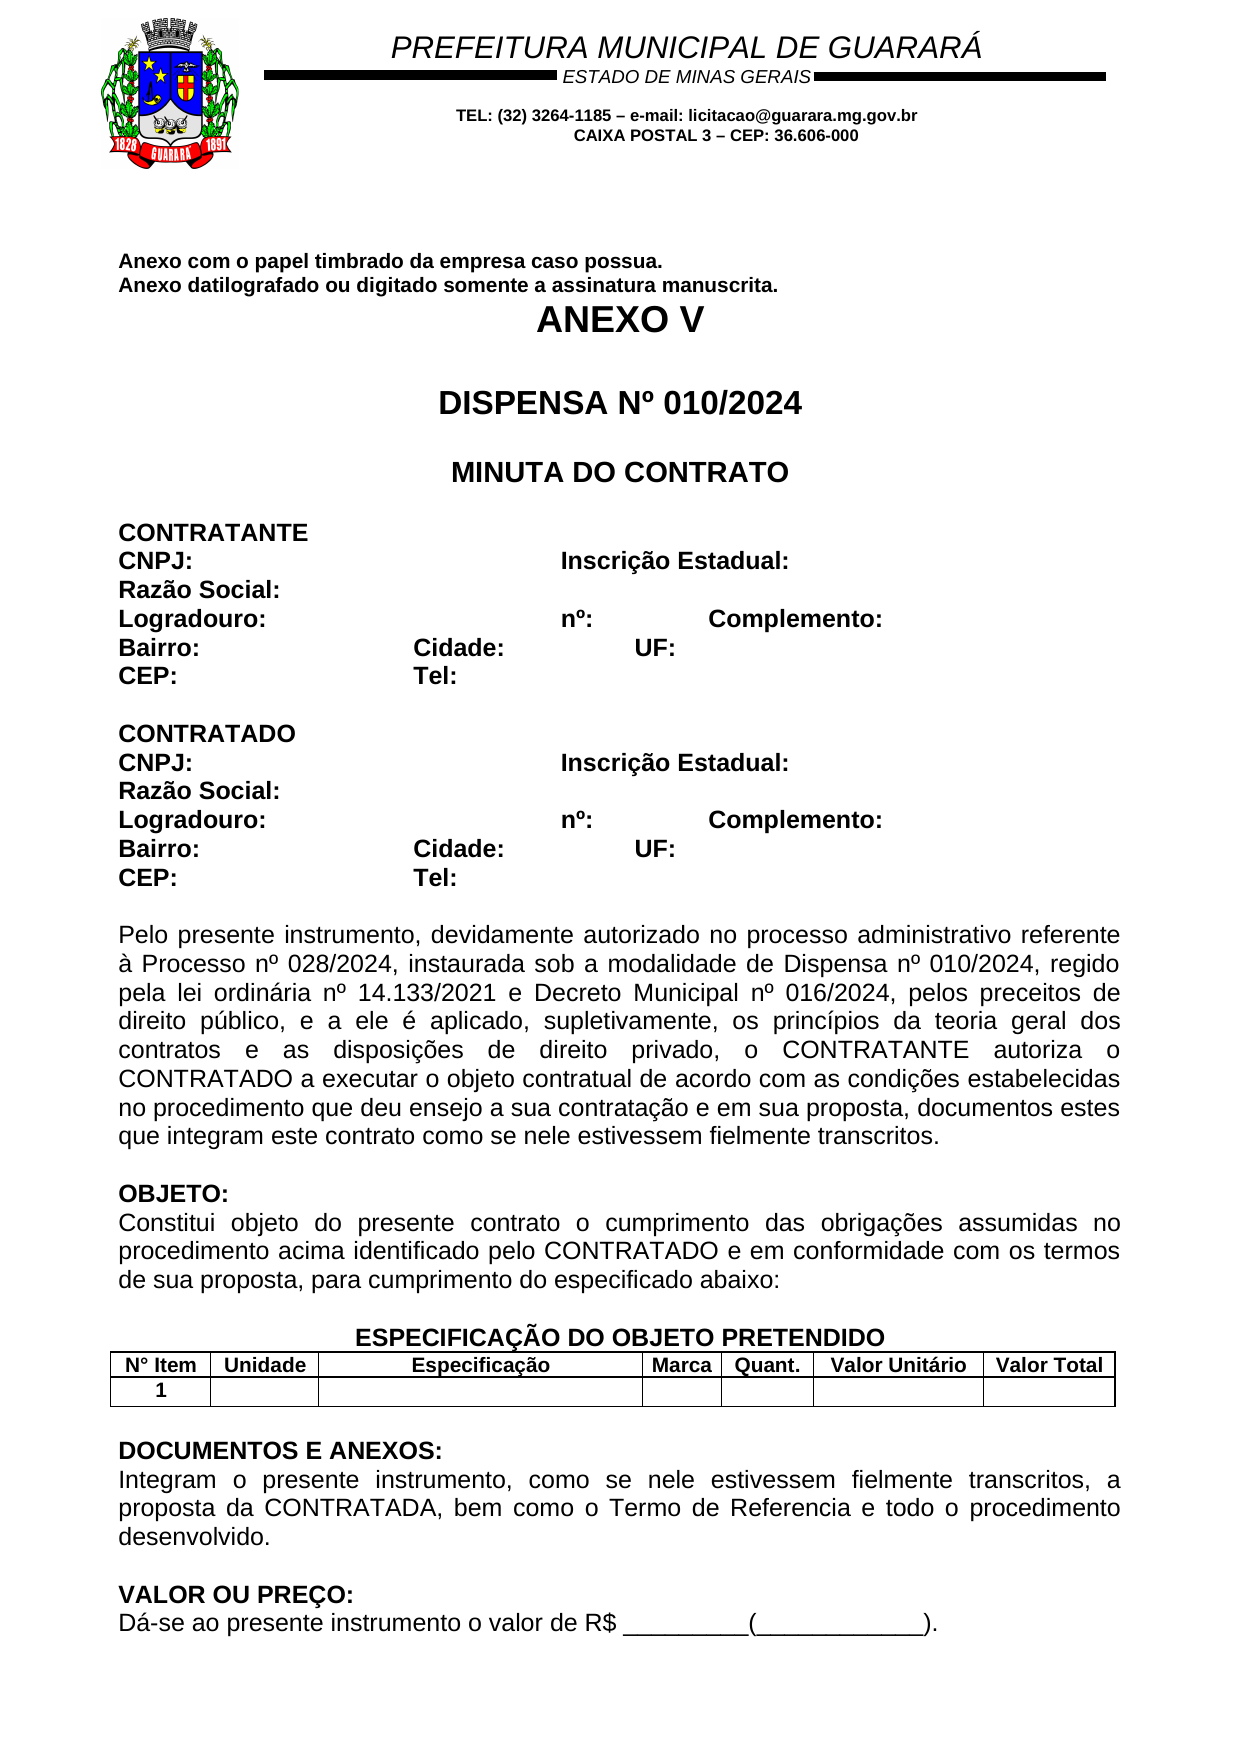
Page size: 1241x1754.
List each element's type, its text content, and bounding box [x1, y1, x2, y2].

text CONTRATANTE [118, 518, 1122, 546]
text CNPJ: Inscrição Estadual: [118, 546, 1122, 575]
table_header Unidade [211, 1353, 318, 1376]
text Logradouro: nº: Complemento: [118, 805, 1122, 834]
table_cell [643, 1378, 721, 1406]
text CEP: Tel: [118, 661, 1122, 690]
picture [101, 18, 239, 169]
text Bairro: Cidade: UF: [118, 633, 1122, 661]
text CNPJ: Inscrição Estadual: [118, 748, 1122, 776]
table_cell [319, 1378, 642, 1406]
text DISPENSA Nº 010/2024 [118, 383, 1122, 422]
table_header Especificação [319, 1353, 642, 1376]
text Anexo com o papel timbrado da empresa caso possua. [118, 249, 1122, 273]
text Anexo datilografado ou digitado somente a assinatura manuscrita. [118, 273, 1122, 297]
table_header Quant. [722, 1353, 813, 1376]
table_cell [722, 1378, 813, 1406]
text MINUTA DO CONTRATO [118, 455, 1122, 489]
text Bairro: Cidade: UF: [118, 834, 1122, 863]
text Constitui objeto do presente contrato o cumprimento das obrigações assumidas no procedimento acima identificado pelo CONTRATADO e em conformidade com os termos de sua proposta, para cumprimento do especificado abaixo: [118, 1208, 1122, 1294]
text CEP: Tel: [118, 863, 1122, 891]
table_header Marca [643, 1353, 721, 1376]
text DOCUMENTOS E ANEXOS: [118, 1436, 1122, 1465]
text OBJETO: [118, 1179, 1122, 1208]
table_cell [211, 1378, 318, 1406]
table_header Valor Unitário [814, 1353, 983, 1376]
text ESPECIFICAÇÃO DO OBJETO PRETENDIDO [118, 1323, 1122, 1351]
table_header Valor Total [984, 1353, 1114, 1376]
text Dá-se ao presente instrumento o valor de R$ _________(____________). [118, 1608, 1122, 1637]
text CONTRATADO [118, 719, 1122, 748]
text Integram o presente instrumento, como se nele estivessem fielmente transcritos, a proposta da CONTRATADA, bem como o Termo de Referencia e todo o procedimento desenvolvido. [118, 1465, 1122, 1551]
table_cell 1 [111, 1378, 210, 1406]
table_header N° Item [111, 1353, 210, 1376]
text VALOR OU PREÇO: [118, 1580, 1122, 1608]
table_cell [814, 1378, 983, 1406]
text Logradouro: nº: Complemento: [118, 604, 1122, 633]
text ANEXO V [118, 297, 1122, 340]
text Razão Social: [118, 575, 1122, 604]
table_cell [984, 1378, 1114, 1406]
text Pelo presente instrumento, devidamente autorizado no processo administrativo referente à Processo nº 028/2024, instaurada sob a modalidade de Dispensa nº 010/2024, regido pela lei ordinária nº 14.133/2021 e Decreto Municipal nº 016/2024, pelos preceitos de direito público, e a ele é aplicado, supletivamente, os princípios da teoria geral dos contratos e as disposições de direito privado, o CONTRATANTE autoriza o CONTRATADO a executar o objeto contratual de acordo com as condições estabelecidas no procedimento que deu ensejo a sua contratação e em sua proposta, documentos estes que integram este contrato como se nele estivessem fielmente transcritos. [118, 920, 1122, 1150]
text Razão Social: [118, 776, 1122, 805]
